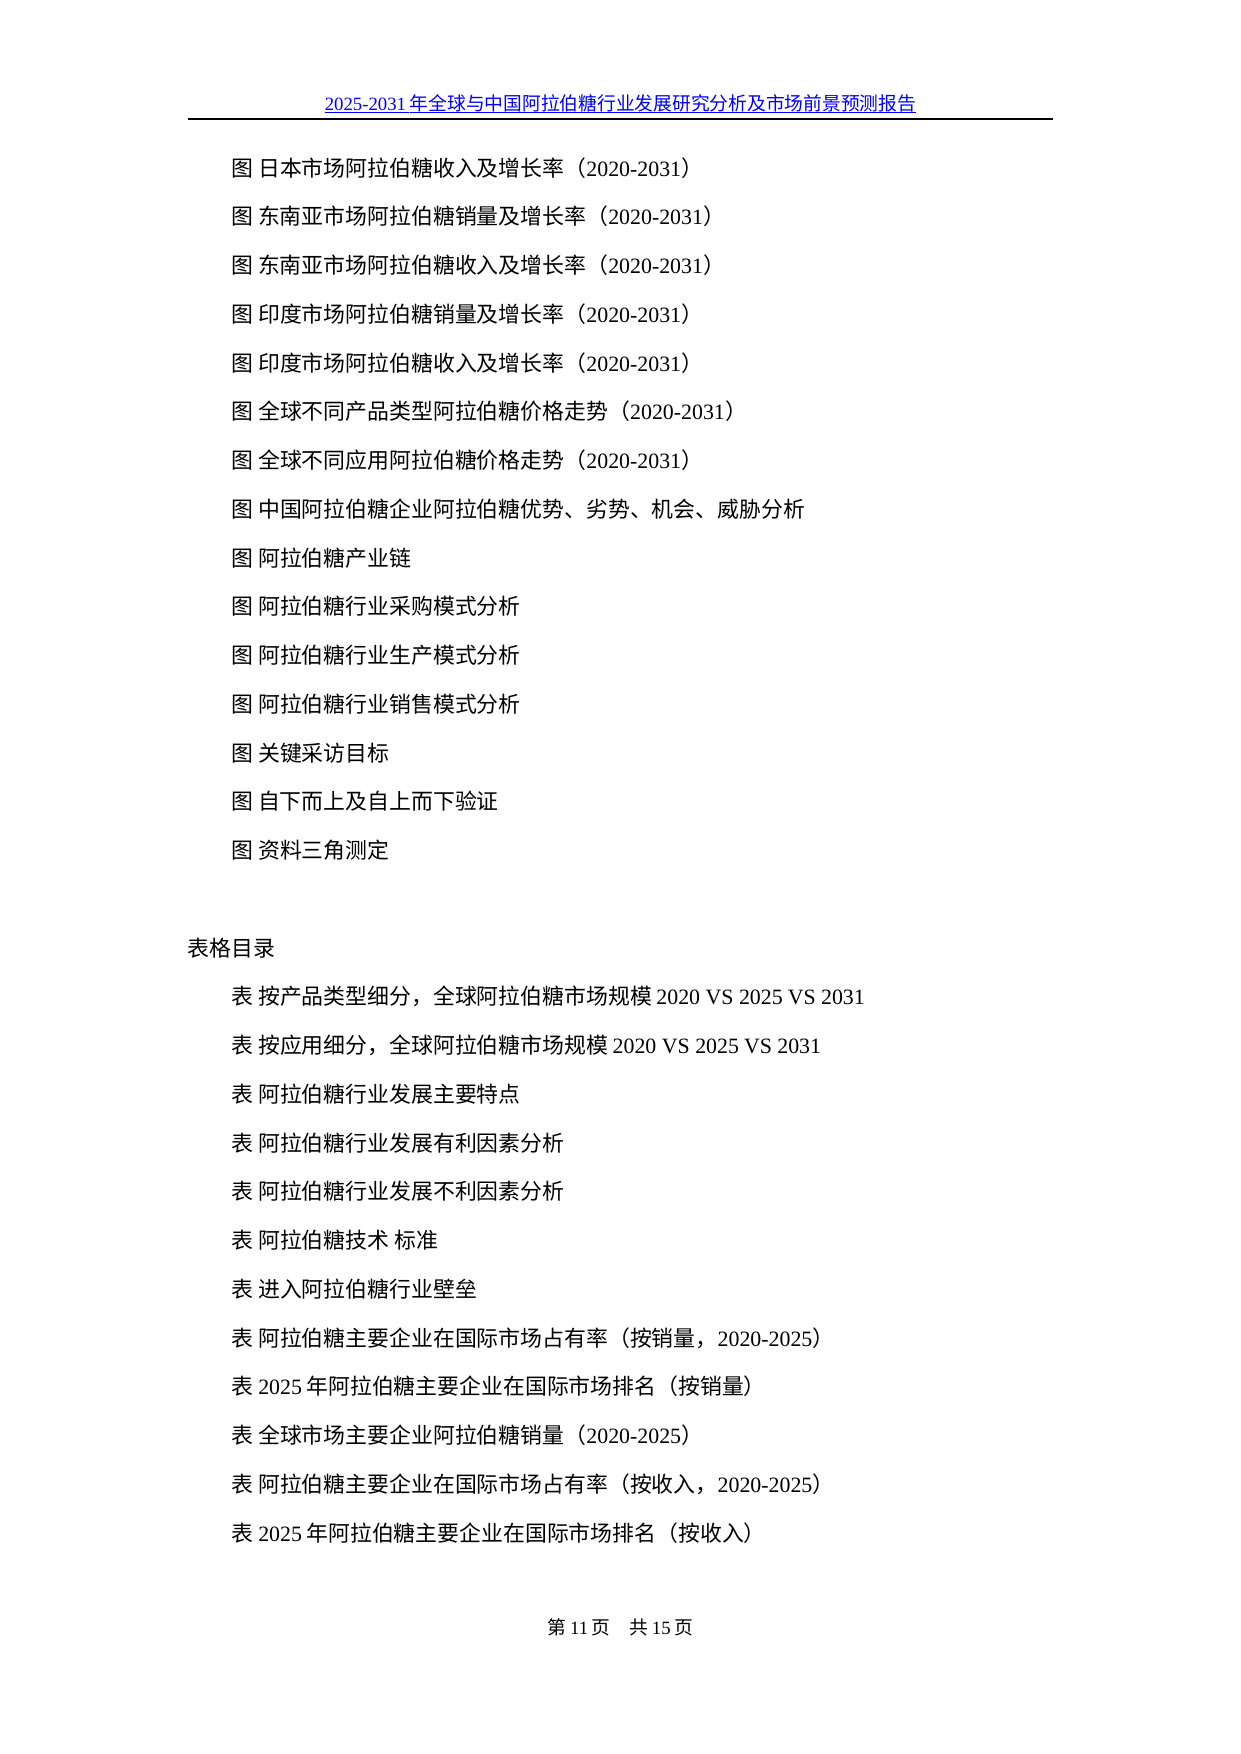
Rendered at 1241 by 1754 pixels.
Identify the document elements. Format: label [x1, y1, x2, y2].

text [187, 150, 1053, 1548]
